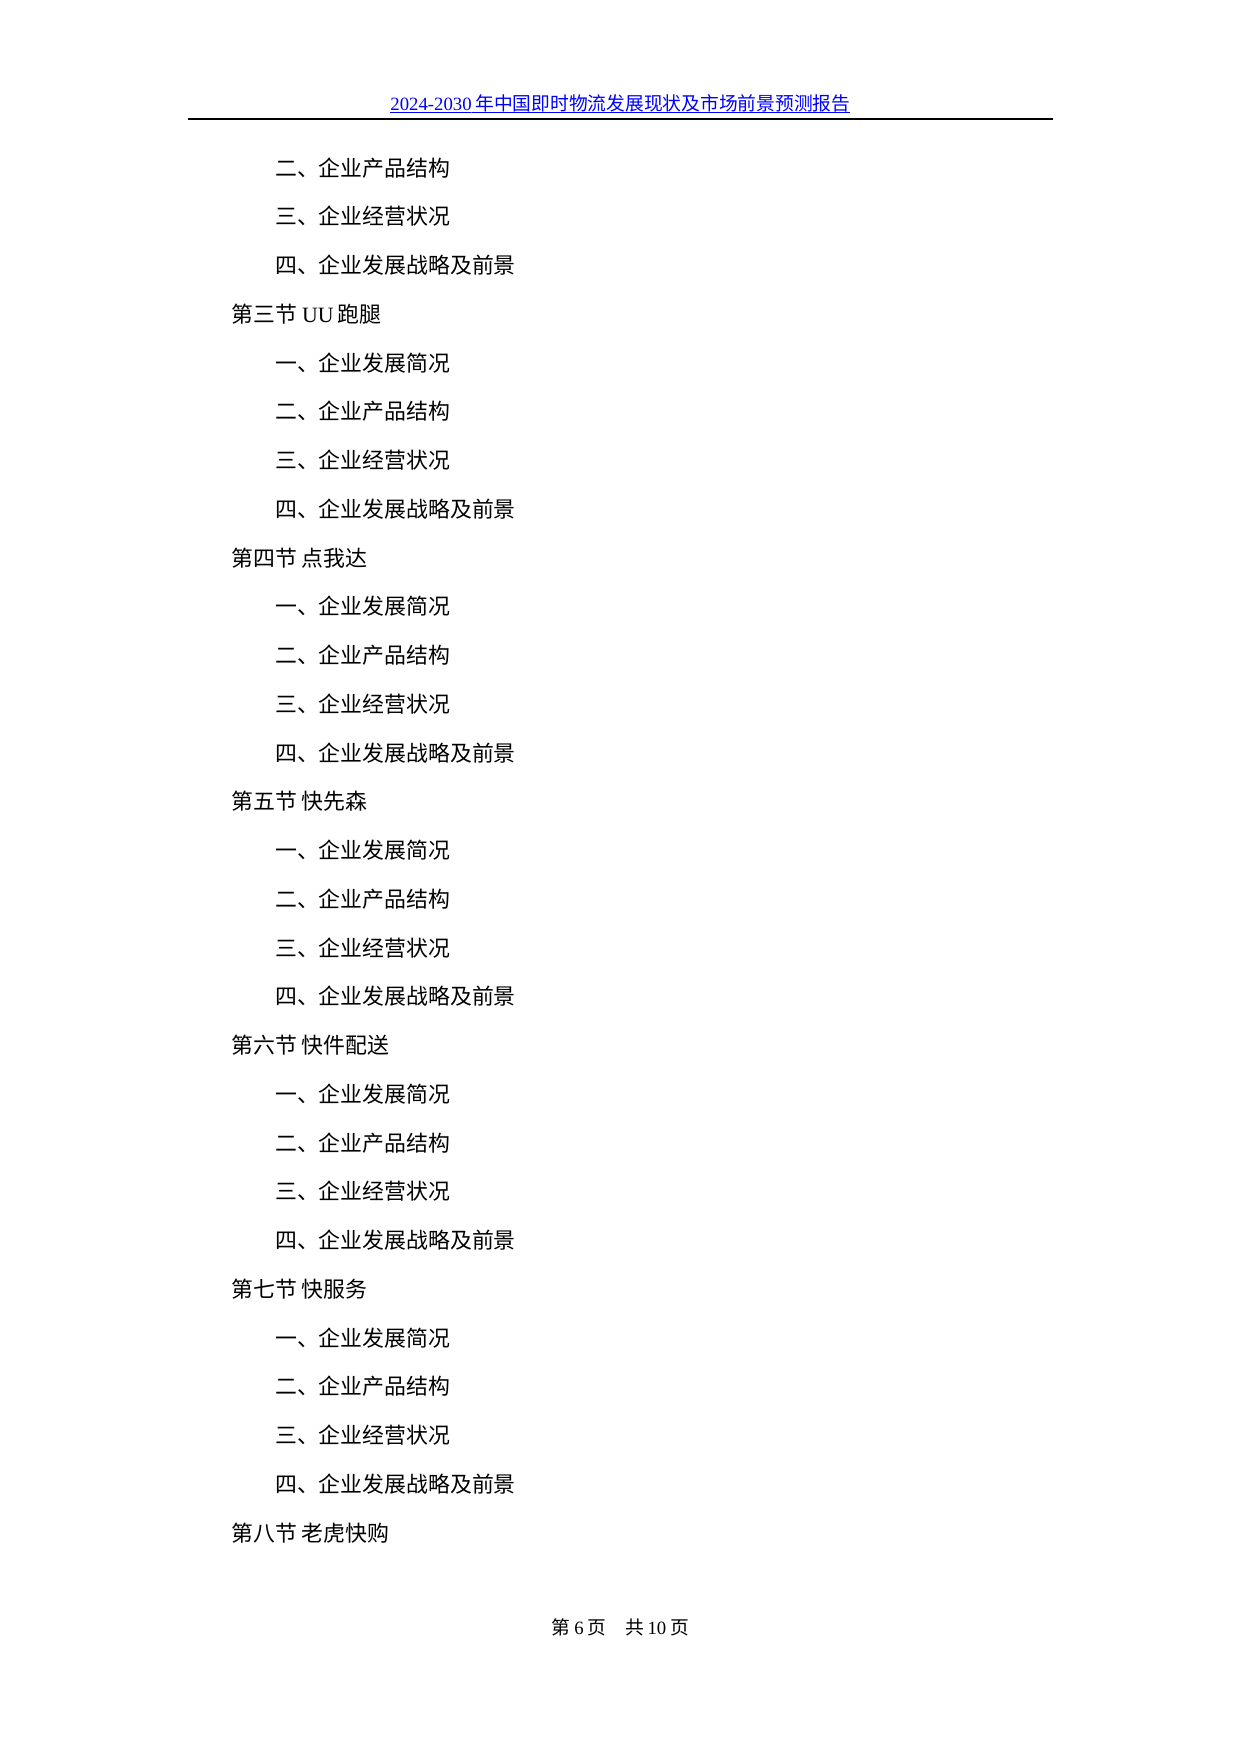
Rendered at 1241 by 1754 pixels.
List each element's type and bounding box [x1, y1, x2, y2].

text [187, 150, 1053, 1548]
